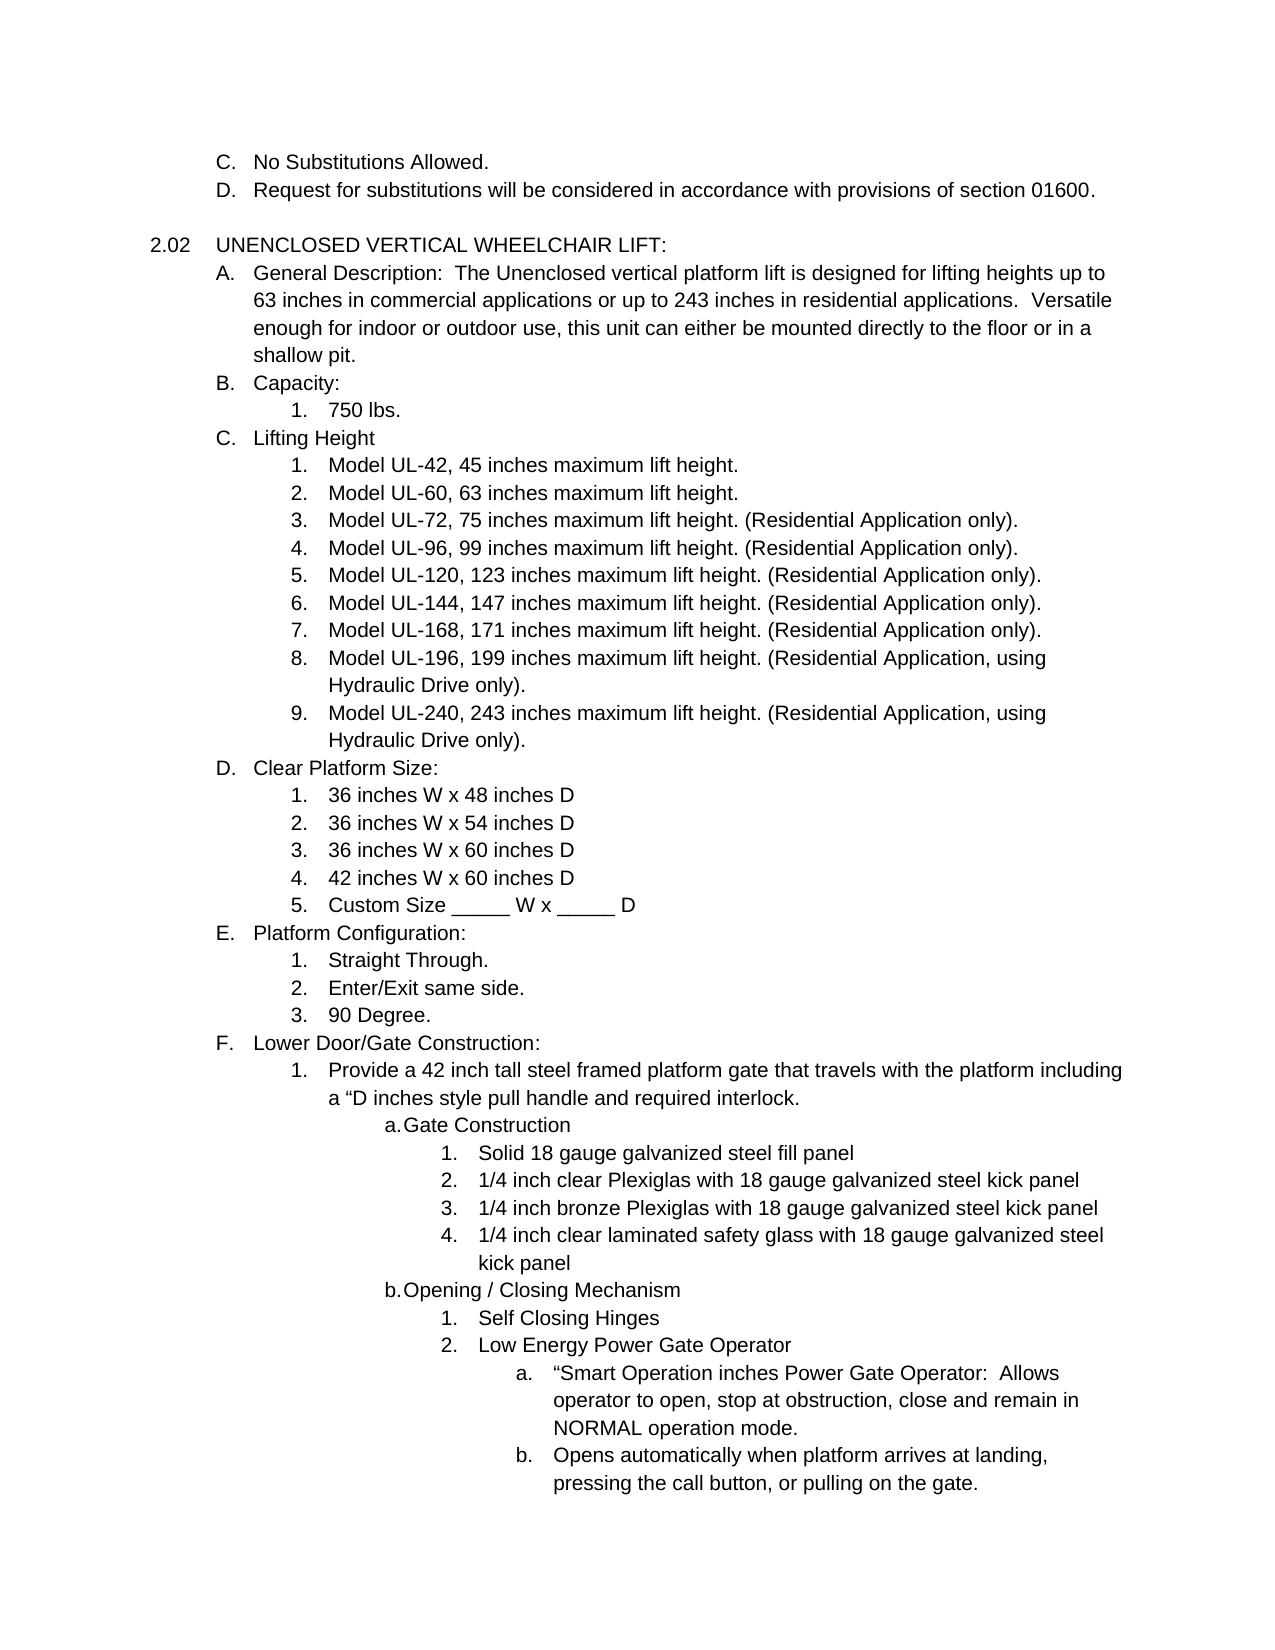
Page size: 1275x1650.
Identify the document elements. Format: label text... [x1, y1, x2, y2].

list General Description: The Unenclosed vertical platform lift is designed for lifting heights up to 63 inches in commercial applications or up to 243 inches in residential applications. Versatile enough for indoor or outdoor use, this unit can either be mounted directly to the floor or in a shallow pit. [216, 261, 1125, 367]
list Gate Construction [384, 1113, 1125, 1137]
list Lifting Height [216, 426, 1125, 449]
list Opens automatically when platform arrives at landing, pressing the call button, or pulling on the gate. [516, 1443, 1125, 1494]
list Model UL-144, 147 inches maximum lift height. (Residential Application only). [291, 591, 1125, 614]
list Enter/Exit same side. [291, 976, 1125, 999]
list Model UL-120, 123 inches maximum lift height. (Residential Application only). [291, 563, 1125, 587]
list Solid 18 gauge galvanized steel fill panel [441, 1141, 1125, 1164]
list 36 inches W x 54 inches D [291, 811, 1125, 834]
list Clear Platform Size: [216, 756, 1125, 779]
list Platform Configuration: [216, 921, 1125, 944]
list 1/4 inch bronze Plexiglas with 18 gauge galvanized steel kick panel [441, 1196, 1125, 1219]
list 36 inches W x 60 inches D [291, 838, 1125, 862]
list Capacity: [216, 371, 1125, 394]
list Lower Door/Gate Construction: [216, 1031, 1125, 1054]
list Model UL-96, 99 inches maximum lift height. (Residential Application only). [291, 536, 1125, 559]
list Model UL-72, 75 inches maximum lift height. (Residential Application only). [291, 508, 1125, 532]
list Model UL-196, 199 inches maximum lift height. (Residential Application, using Hydraulic Drive only). [291, 646, 1125, 697]
list Low Energy Power Gate Operator [441, 1333, 1125, 1357]
list Opening / Closing Mechanism [384, 1278, 1125, 1302]
list 90 Degree. [291, 1003, 1125, 1027]
list Model UL-42, 45 inches maximum lift height. [291, 453, 1125, 477]
list No Substitutions Allowed. [216, 150, 1125, 174]
list 1/4 inch clear laminated safety glass with 18 gauge galvanized steel kick panel [441, 1223, 1125, 1274]
list Model UL-168, 171 inches maximum lift height. (Residential Application only). [291, 618, 1125, 642]
list Custom Size _____ W x _____ D [291, 893, 1125, 917]
list 36 inches W x 48 inches D [291, 783, 1125, 807]
list 750 lbs. [291, 398, 1125, 422]
list UNENCLOSED VERTICAL WHEELCHAIR LIFT: [150, 233, 1125, 257]
list Provide a 42 inch tall steel framed platform gate that travels with the platform including a “D inches style pull handle and required interlock. [291, 1058, 1125, 1109]
list 1/4 inch clear Plexiglas with 18 gauge galvanized steel kick panel [441, 1168, 1125, 1192]
list Request for substitutions will be considered in accordance with provisions of section 01600. [216, 177, 1125, 201]
list Model UL-60, 63 inches maximum lift height. [291, 481, 1125, 504]
list “Smart Operation inches Power Gate Operator: Allows operator to open, stop at obstruction, close and remain in NORMAL operation mode. [516, 1361, 1125, 1439]
list Self Closing Hinges [441, 1306, 1125, 1329]
list 42 inches W x 60 inches D [291, 866, 1125, 889]
list Model UL-240, 243 inches maximum lift height. (Residential Application, using Hydraulic Drive only). [291, 701, 1125, 752]
list Straight Through. [291, 948, 1125, 972]
